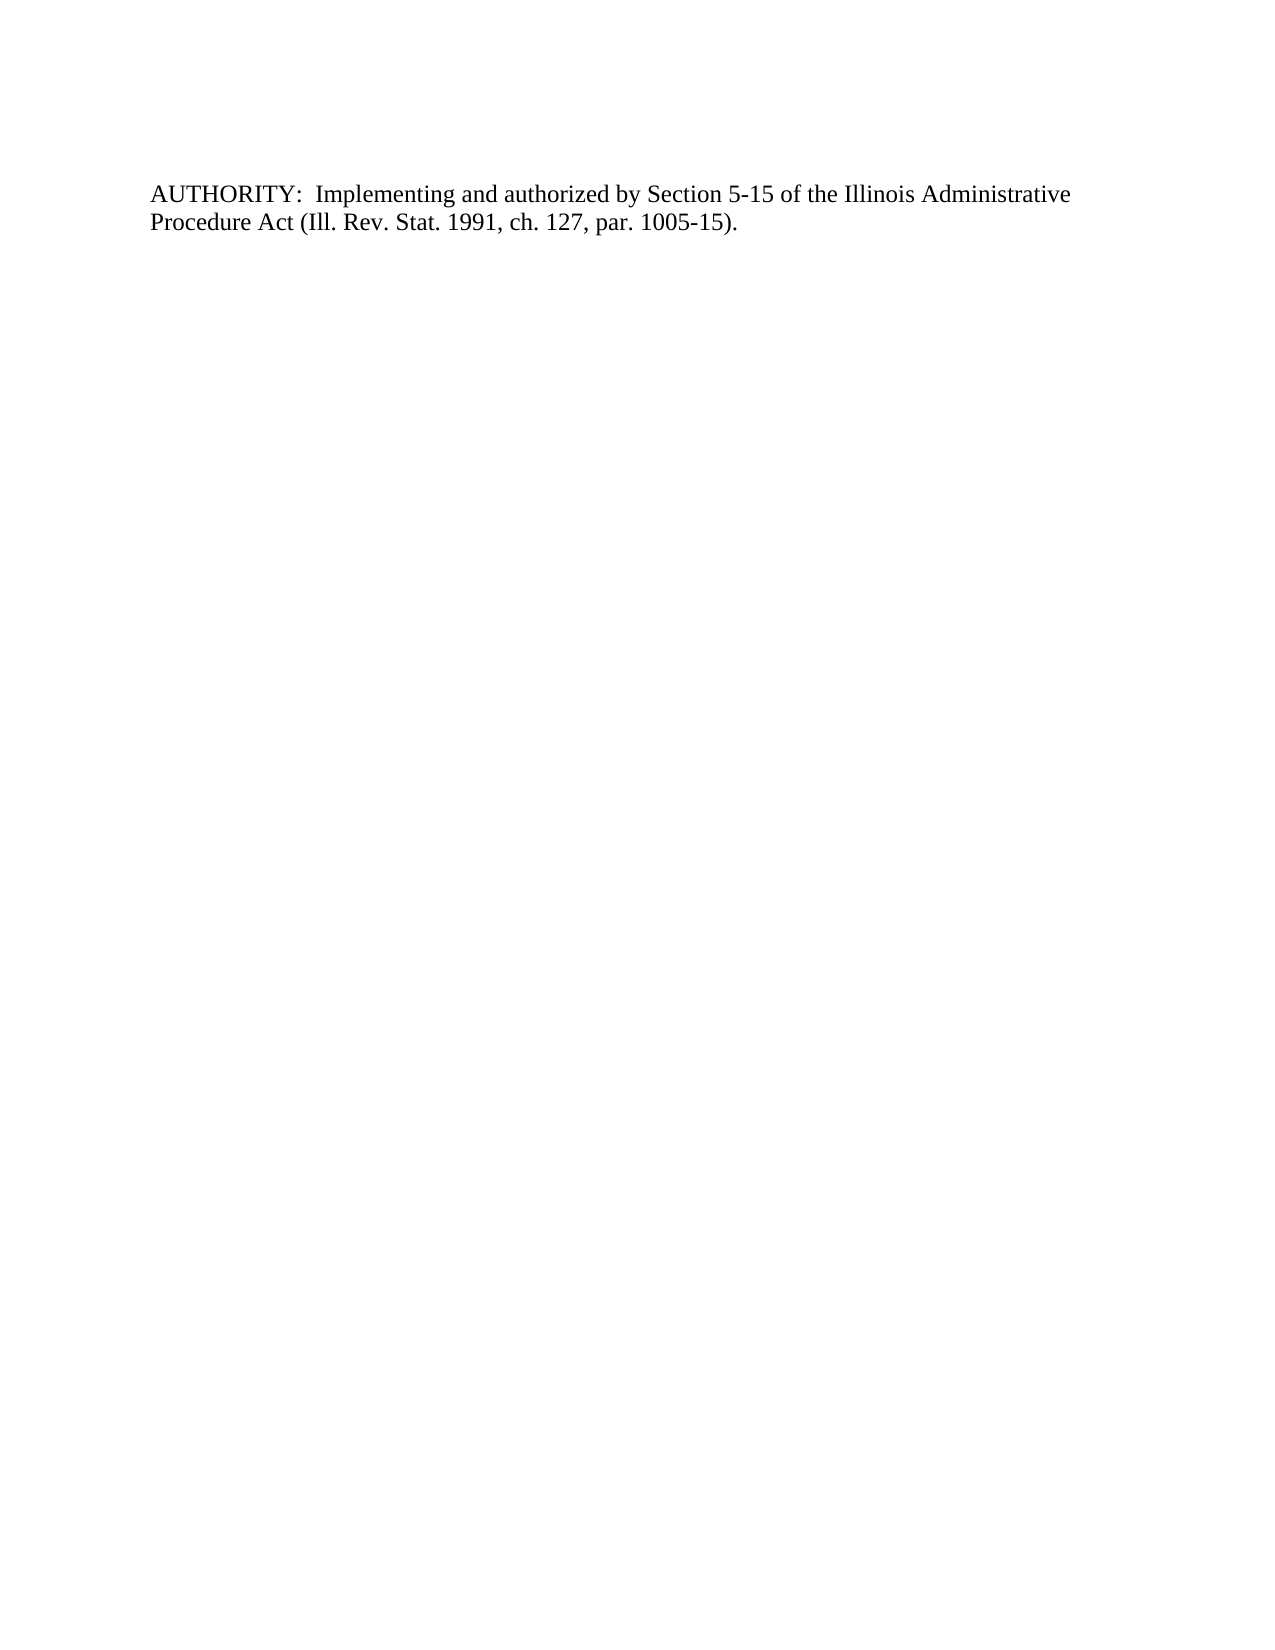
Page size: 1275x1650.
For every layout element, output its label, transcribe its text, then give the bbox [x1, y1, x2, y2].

text AUTHORITY: Implementing and authorized by Section 5-15 of the Illinois Administrative Procedure Act (Ill. Rev. Stat. 1991, ch. 127, par. 1005-15). [150, 179, 1125, 236]
